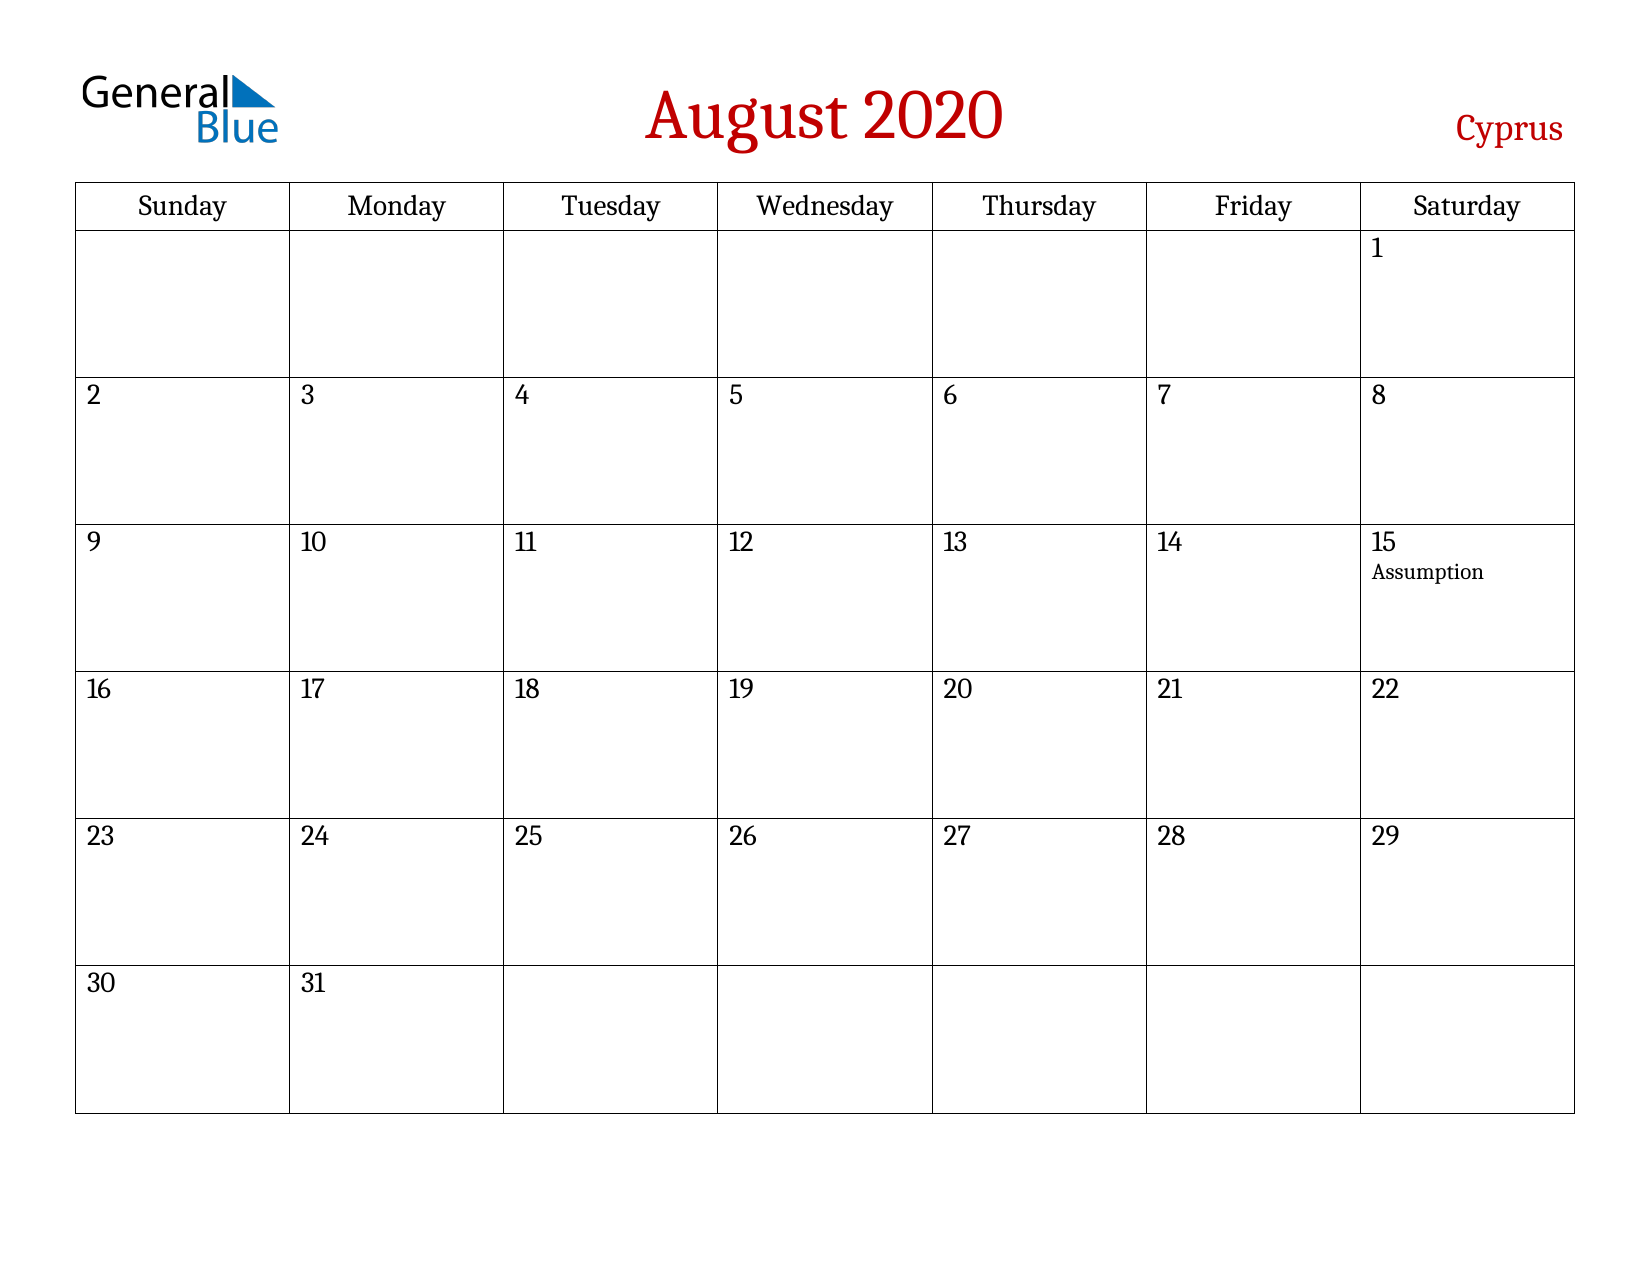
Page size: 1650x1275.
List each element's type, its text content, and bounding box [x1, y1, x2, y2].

table_cell 10 [290, 525, 503, 559]
table_cell [290, 853, 503, 965]
table_cell 8 [1361, 378, 1574, 412]
table_cell [1147, 853, 1360, 965]
table_cell [1147, 706, 1360, 818]
table_cell [76, 265, 289, 377]
table_cell [76, 412, 289, 524]
table_cell [1147, 412, 1360, 524]
table_cell [76, 559, 289, 671]
table_cell 5 [718, 378, 932, 412]
table_cell [718, 853, 932, 965]
table_cell [718, 1000, 932, 1112]
table_cell [504, 412, 717, 524]
table_cell [933, 231, 1146, 264]
table_header [76, 75, 503, 182]
table_cell [504, 231, 717, 264]
table_cell [504, 265, 717, 377]
table_cell [1361, 1000, 1574, 1112]
table_cell [1147, 265, 1360, 377]
table_cell Assumption [1361, 559, 1574, 671]
table_cell [933, 265, 1146, 377]
table_cell 9 [76, 525, 289, 559]
table_cell [290, 412, 503, 524]
table_cell [933, 1000, 1146, 1112]
table_cell [718, 706, 932, 818]
table_cell 31 [290, 966, 503, 1000]
table_cell Sunday [76, 183, 289, 230]
table_cell [290, 706, 503, 818]
table_header August 2020 [504, 75, 1146, 182]
table_cell [76, 1000, 289, 1112]
table_cell 24 [290, 819, 503, 853]
table_cell [290, 265, 503, 377]
table_cell 6 [933, 378, 1146, 412]
table_cell 7 [1147, 378, 1360, 412]
table_cell [504, 853, 717, 965]
table_cell [718, 265, 932, 377]
table_cell 25 [504, 819, 717, 853]
table_cell Tuesday [504, 183, 717, 230]
table_cell [1361, 265, 1574, 377]
table_cell Saturday [1361, 183, 1574, 230]
table_cell [1147, 966, 1360, 1000]
table_cell 22 [1361, 672, 1574, 706]
table_cell 18 [504, 672, 717, 706]
table_cell 12 [718, 525, 932, 559]
table_cell 11 [504, 525, 717, 559]
table_cell [718, 966, 932, 1000]
table_cell [933, 853, 1146, 965]
table_cell [718, 412, 932, 524]
table_cell Wednesday [718, 183, 932, 230]
picture [82, 75, 278, 143]
table_cell [933, 412, 1146, 524]
table_cell [504, 1000, 717, 1112]
table_cell Thursday [933, 183, 1146, 230]
table_cell 26 [718, 819, 932, 853]
table_cell [76, 853, 289, 965]
table_cell 23 [76, 819, 289, 853]
table_cell 16 [76, 672, 289, 706]
table_cell [1147, 559, 1360, 671]
table_cell 20 [933, 672, 1146, 706]
table_cell 3 [290, 378, 503, 412]
table_cell [933, 559, 1146, 671]
table_header Cyprus [1146, 75, 1574, 182]
table_cell 21 [1147, 672, 1360, 706]
table_cell 29 [1361, 819, 1574, 853]
table_cell 28 [1147, 819, 1360, 853]
table_cell 13 [933, 525, 1146, 559]
table_cell [933, 706, 1146, 818]
table_cell 30 [76, 966, 289, 1000]
table_cell 15 [1361, 525, 1574, 559]
table_cell [504, 966, 717, 1000]
table_cell [933, 966, 1146, 1000]
table_cell [1361, 853, 1574, 965]
table_cell [718, 559, 932, 671]
table_cell Friday [1147, 183, 1360, 230]
table_cell [290, 1000, 503, 1112]
table_cell [76, 231, 289, 264]
table_cell 1 [1361, 231, 1574, 264]
table_cell 17 [290, 672, 503, 706]
table_cell 27 [933, 819, 1146, 853]
table_cell [718, 231, 932, 264]
table_cell [76, 706, 289, 818]
table_cell [1147, 1000, 1360, 1112]
table_cell 19 [718, 672, 932, 706]
table_cell 4 [504, 378, 717, 412]
table_cell [1361, 966, 1574, 1000]
table_cell 2 [76, 378, 289, 412]
table_cell [1361, 412, 1574, 524]
table_cell [1361, 706, 1574, 818]
table_cell [504, 559, 717, 671]
table_cell 14 [1147, 525, 1360, 559]
table_cell [1147, 231, 1360, 264]
table_cell [290, 559, 503, 671]
table_cell [504, 706, 717, 818]
table_cell [290, 231, 503, 264]
table_cell Monday [290, 183, 503, 230]
